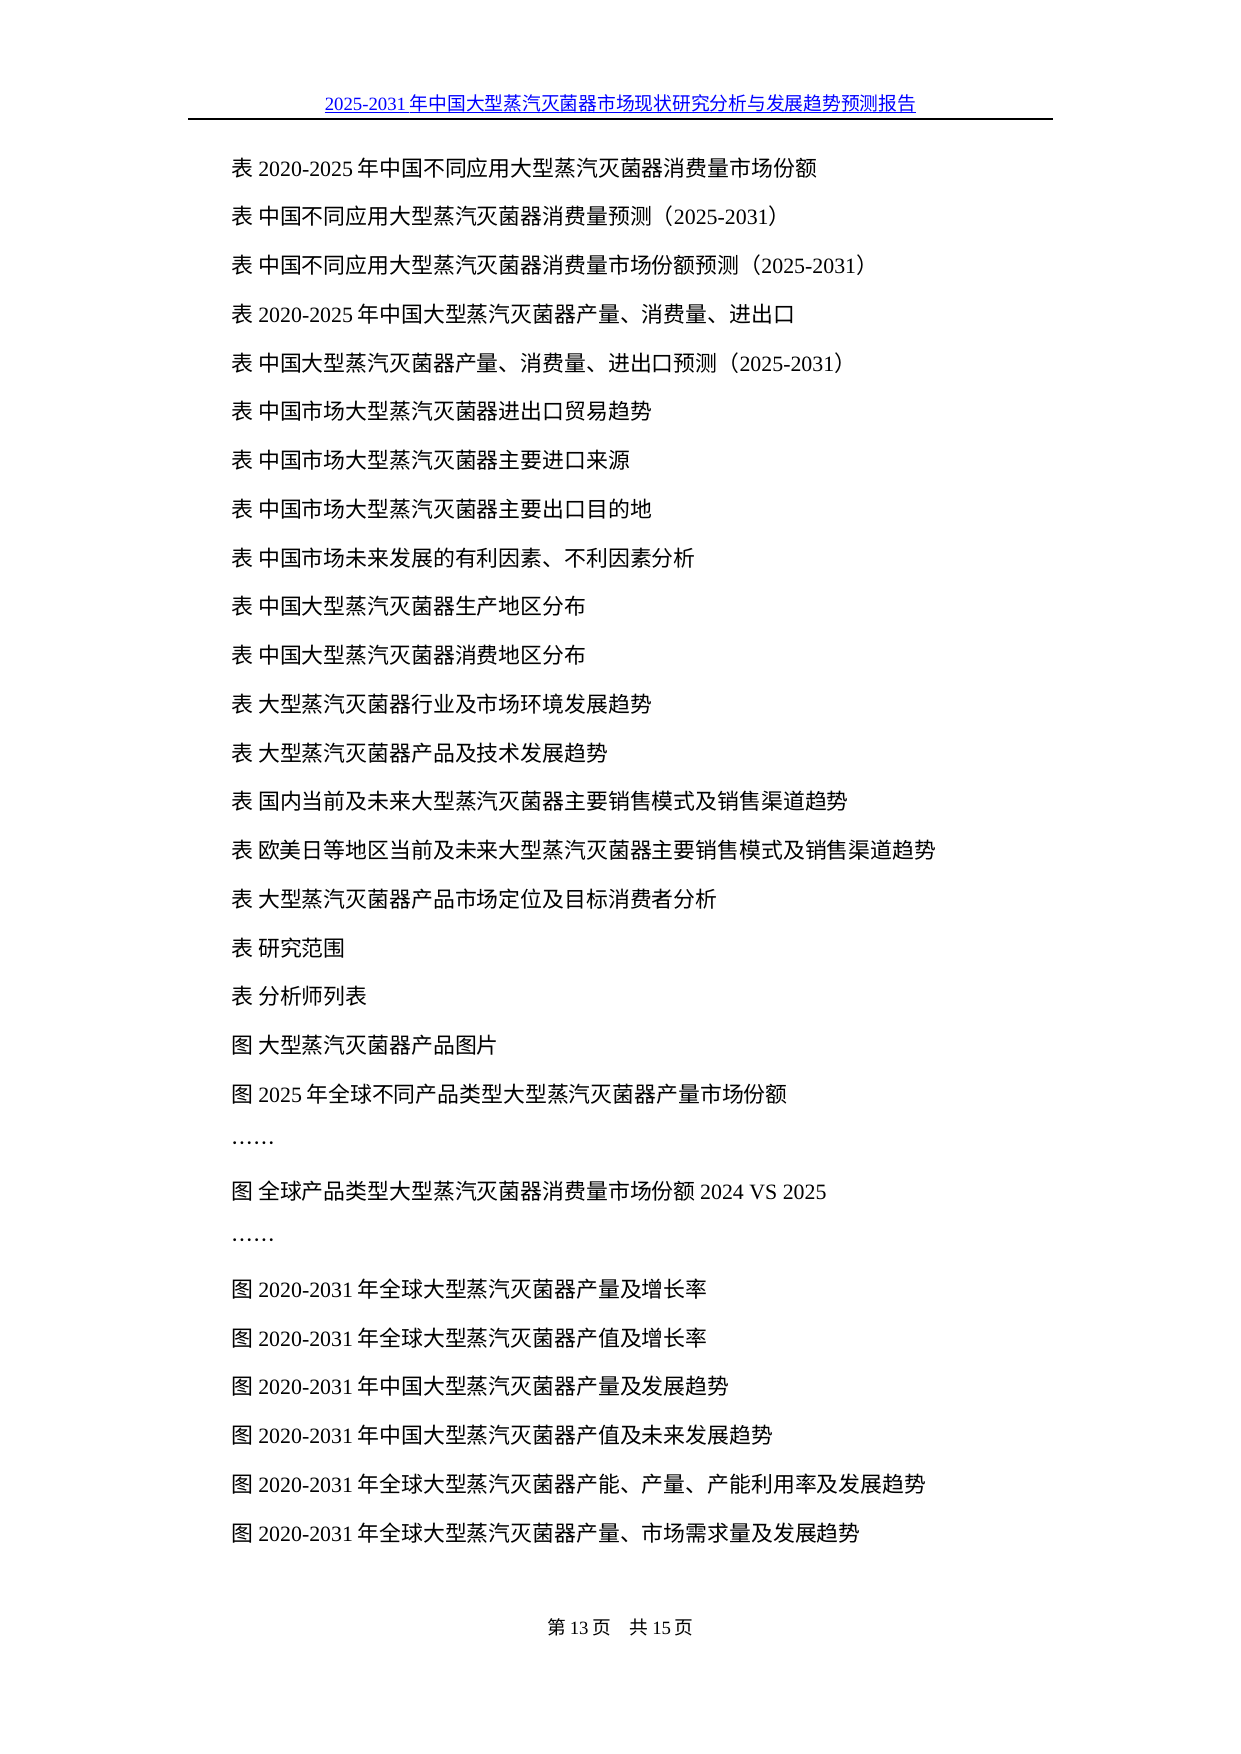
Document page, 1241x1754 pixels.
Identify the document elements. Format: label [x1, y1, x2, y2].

text [187, 150, 1053, 1548]
